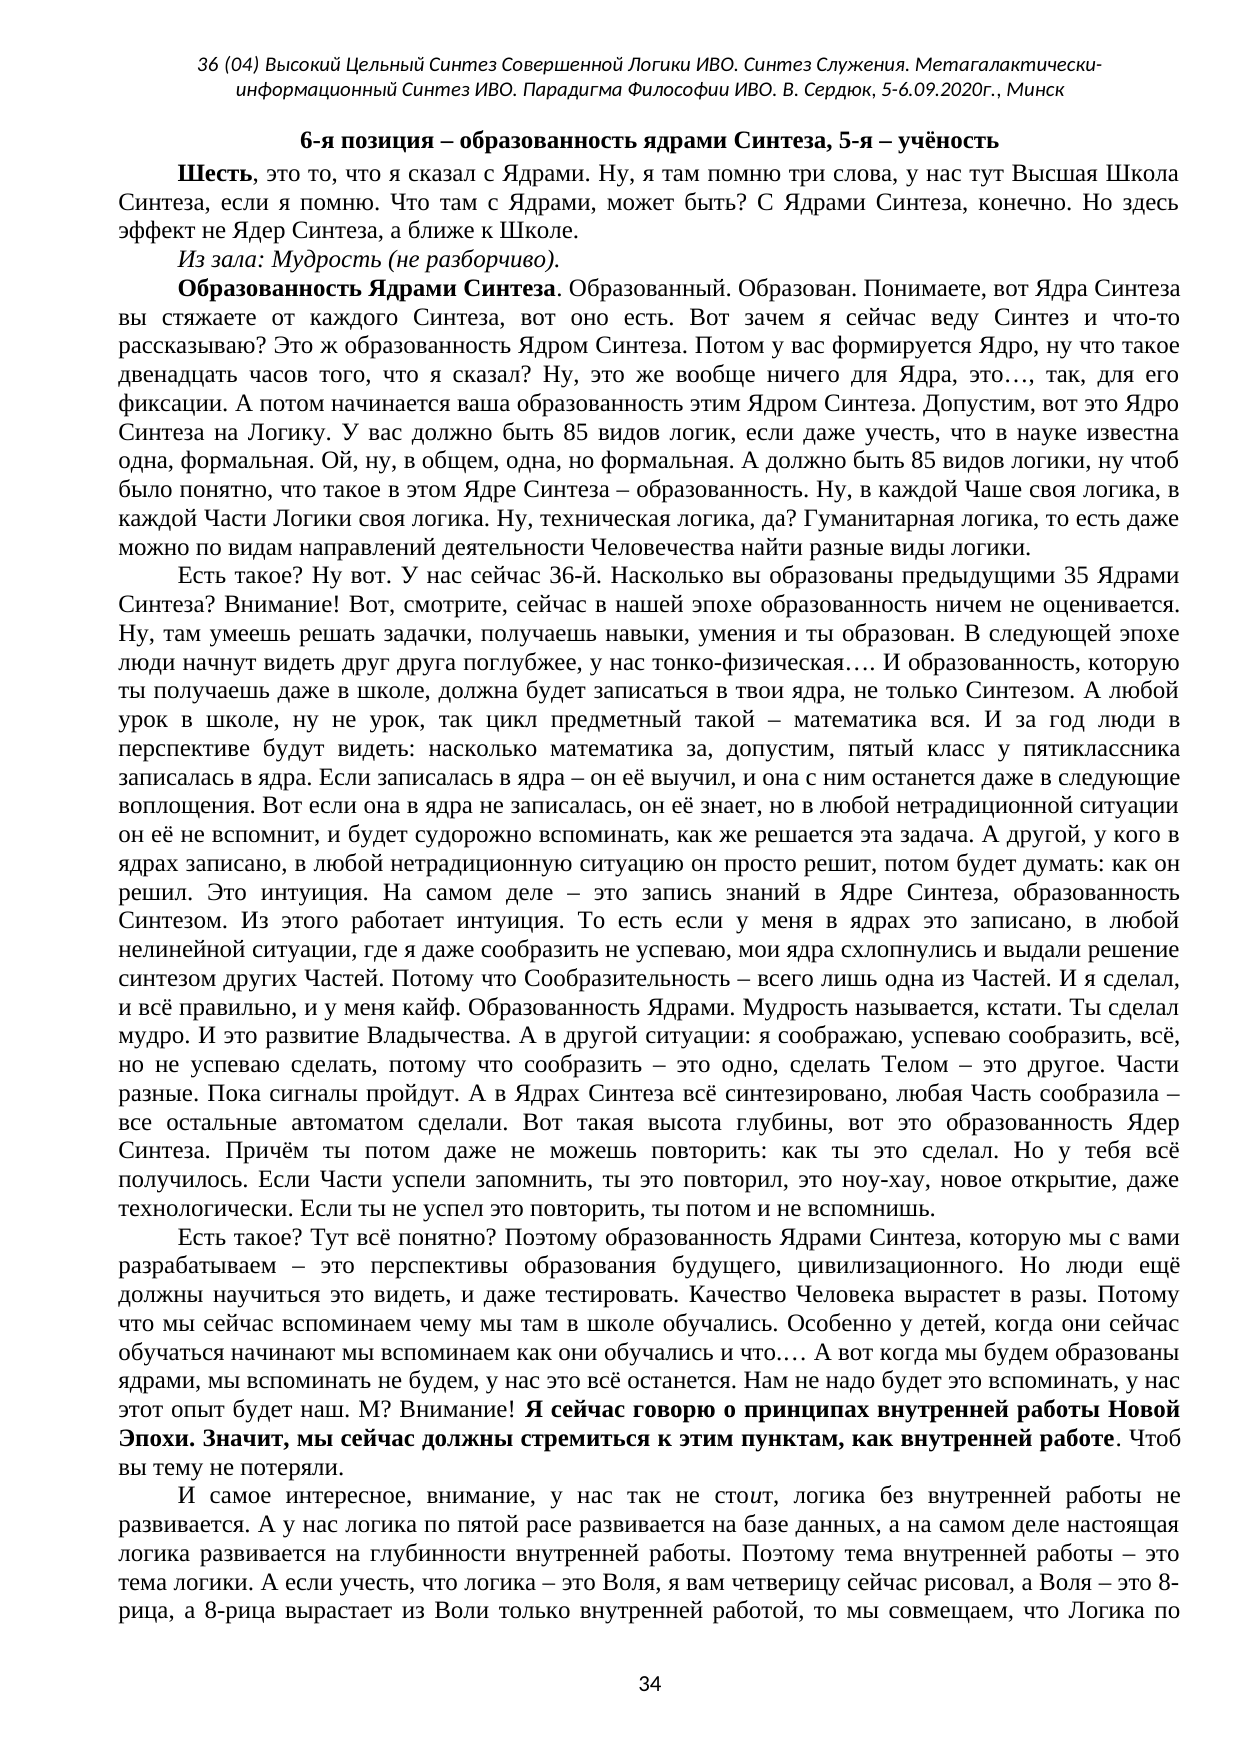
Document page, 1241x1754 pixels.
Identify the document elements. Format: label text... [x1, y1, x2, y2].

text Шесть, это то, что я сказал с Ядрами. Ну, я там помню три слова, у нас тут Высшая Школа Синтеза, если я помню. Что там с Ядрами, может быть? С Ядрами Синтеза, конечно. Но здесь эффект не Ядер Синтеза, а ближе к Школе. [118, 158, 1181, 244]
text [118, 1480, 1181, 1624]
subtitle 6-я позиция – образованность ядрами Синтеза, 5-я – учёность [118, 125, 1181, 154]
text Есть такое? Ну вот. У нас сейчас 36-й. Насколько вы образованы предыдущими 35 Ядрами Синтеза? Внимание! Вот, смотрите, сейчас в нашей эпохе образованность ничем не оценивается. Ну, там умеешь решать задачки, получаешь навыки, умения и ты образован. В следующей эпохе люди начнут видеть друг друга поглубжее, у нас тонко-физическая…. И образованность, которую ты получаешь даже в школе, должна будет записаться в твои ядра, не только Синтезом. А любой урок в школе, ну не урок, так цикл предметный такой – математика вся. И за год люди в перспективе будут видеть: насколько математика за, допустим, пятый класс у пятиклассника записалась в ядра. Если записалась в ядра – он её выучил, и она с ним останется даже в следующие воплощения. Вот если она в ядра не записалась, он её знает, но в любой нетрадиционной ситуации он её не вспомнит, и будет судорожно вспоминать, как же решается эта задача. А другой, у кого в ядрах записано, в любой нетрадиционную ситуацию он просто решит, потом будет думать: как он решил. Это интуиция. На самом деле – это запись знаний в Ядре Синтеза, образованность Синтезом. Из этого работает интуиция. То есть если у меня в ядрах это записано, в любой нелинейной ситуации, где я даже сообразить не успеваю, мои ядра схлопнулись и выдали решение синтезом других Частей. Потому что Сообразительность – всего лишь одна из Частей. И я сделал, и всё правильно, и у меня кайф. Образованность Ядрами. Мудрость называется, кстати. Ты сделал мудро. И это развитие Владычества. А в другой ситуации: я соображаю, успеваю сообразить, всё, но не успеваю сделать, потому что сообразить – это одно, сделать Телом – это другое. Части разные. Пока сигналы пройдут. А в Ядрах Синтеза всё синтезировано, любая Часть сообразила – все остальные автоматом сделали. Вот такая высота глубины, вот это образованность Ядер Синтеза. Причём ты потом даже не можешь повторить: как ты это сделал. Но у тебя всё получилось. Если Части успели запомнить, ты это повторил, это ноу-хау, новое открытие, даже технологически. Если ты не успел это повторить, ты потом и не вспомнишь. [118, 560, 1181, 1222]
text Есть такое? Тут всё понятно? Поэтому образованность Ядрами Синтеза, которую мы с вами разрабатываем – это перспективы образования будущего, цивилизационного. Но люди ещё должны научиться это видеть, и даже тестировать. Качество Человека вырастет в разы. Потому что мы сейчас вспоминаем чему мы там в школе обучались. Особенно у детей, когда они сейчас обучаться начинают мы вспоминаем как они обучались и что.… А вот когда мы будем образованы ядрами, мы вспоминать не будем, у нас это всё останется. Нам не надо будет это вспоминать, у нас этот опыт будет наш. М? Внимание! Я сейчас говорю о принципах внутренней работы Новой Эпохи. Значит, мы сейчас должны стремиться к этим пунктам, как внутренней работе. Чтоб вы тему не потеряли. [118, 1222, 1181, 1480]
text Образованность Ядрами Синтеза. Образованный. Образован. Понимаете, вот Ядра Синтеза вы стяжаете от каждого Синтеза, вот оно есть. Вот зачем я сейчас веду Синтез и что-то рассказываю? Это ж образованность Ядром Синтеза. Потом у вас формируется Ядро, ну что такое двенадцать часов того, что я сказал? Ну, это же вообще ничего для Ядра, это…, так, для его фиксации. А потом начинается ваша образованность этим Ядром Синтеза. Допустим, вот это Ядро Синтеза на Логику. У вас должно быть 85 видов логик, если даже учесть, что в науке известна одна, формальная. Ой, ну, в общем, одна, но формальная. А должно быть 85 видов логики, ну чтоб было понятно, что такое в этом Ядре Синтеза – образованность. Ну, в каждой Чаше своя логика, в каждой Части Логики своя логика. Ну, техническая логика, да? Гуманитарная логика, то есть даже можно по видам направлений деятельности Человечества найти разные виды логики. [118, 273, 1181, 560]
text Из зала: Мудрость (не разборчиво). [118, 244, 1181, 273]
